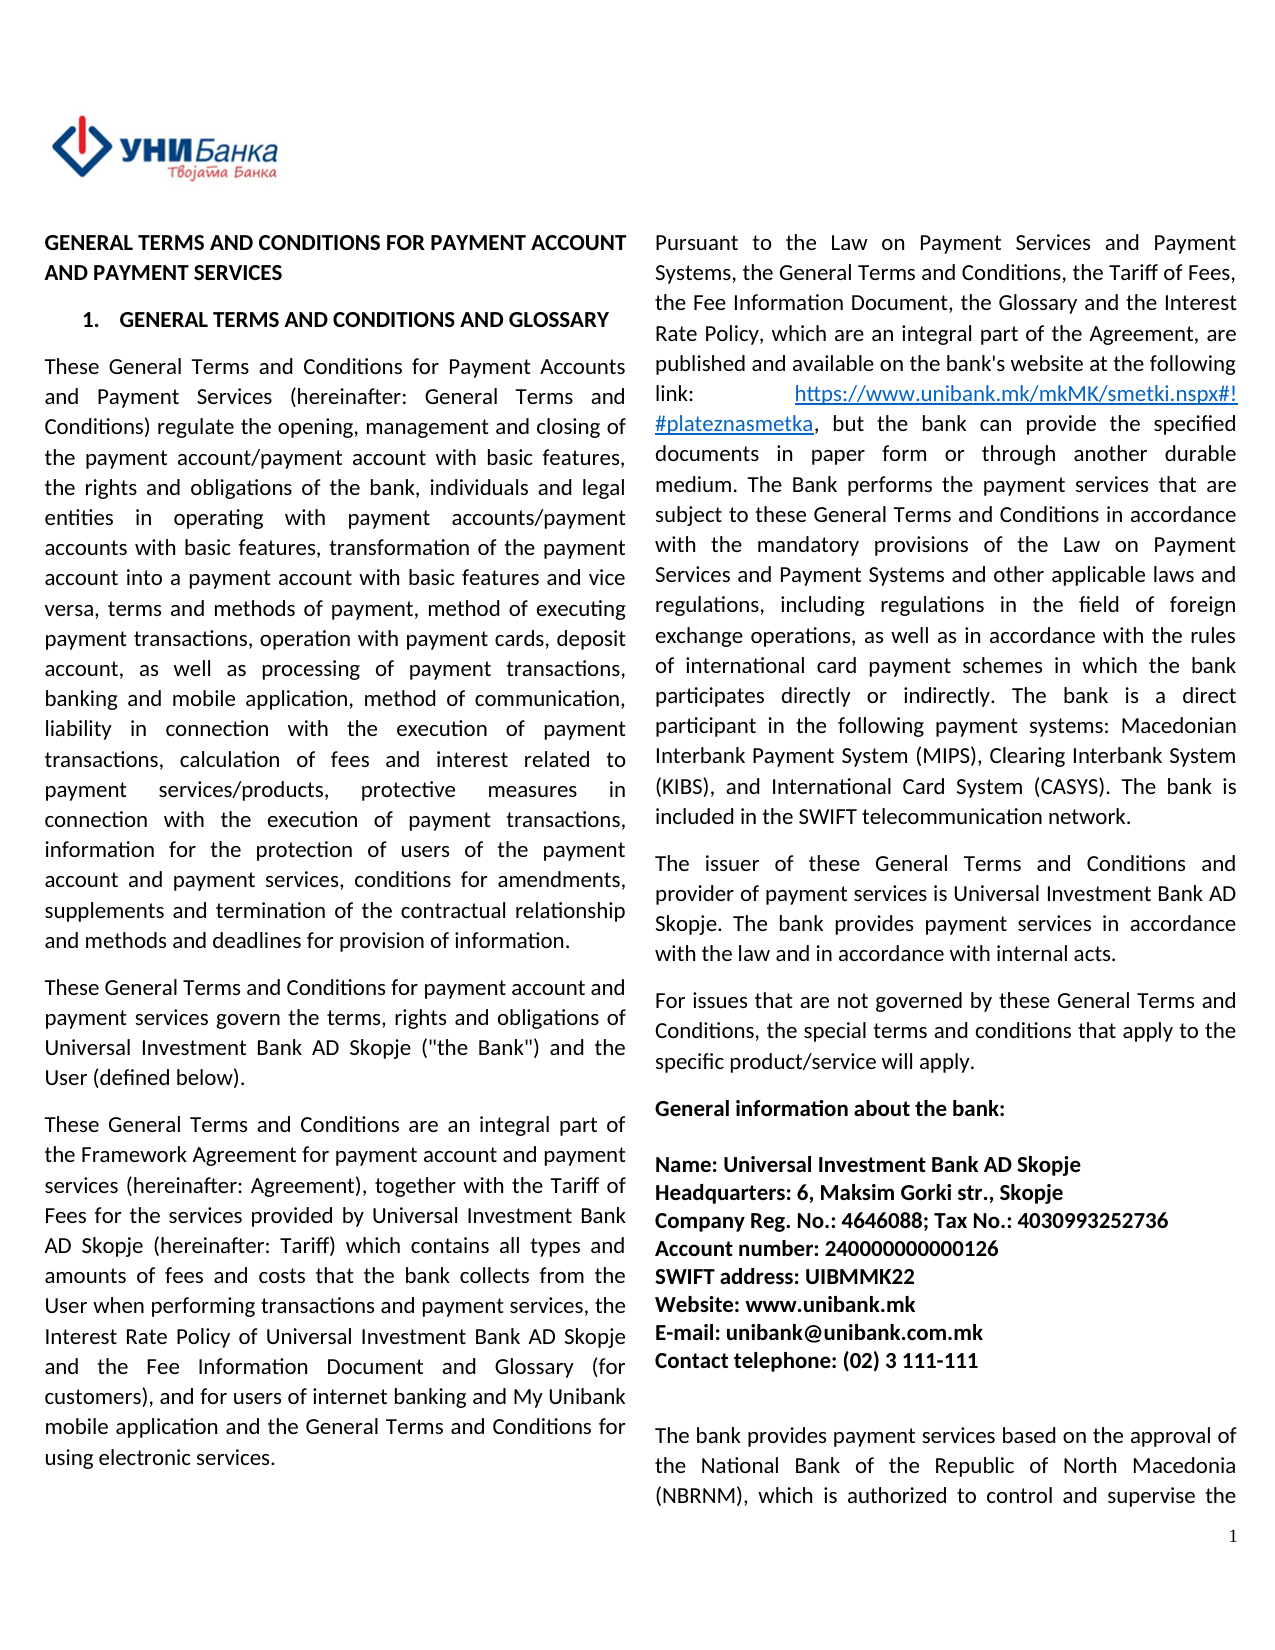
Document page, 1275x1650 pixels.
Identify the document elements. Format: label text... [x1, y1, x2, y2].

text General information about the bank: [655, 1094, 1237, 1122]
text Company Reg. No.: 4646088; Tax No.: 4030993252736 [655, 1206, 1237, 1234]
text These General Terms and Conditions are an integral part of the Framework Agreement for payment account and payment services (hereinafter: Agreement), together with the Tariff of Fees for the services provided by Universal Investment Bank AD Skopje (hereinafter: Tariff) which contains all types and amounts of fees and costs that the bank collects from the User when performing transactions and payment services, the Interest Rate Policy of Universal Investment Bank AD Skopje and the Fee Information Document and Glossary (for customers), and for users of internet banking and My Unibank mobile application and the General Terms and Conditions for using electronic services. [44, 1110, 627, 1471]
text Pursuant to the Law on Payment Services and Payment Systems, the General Terms and Conditions, the Tariff of Fees, the Fee Information Document, the Glossary and the Interest Rate Policy, which are an integral part of the Agreement, are published and available on the bank's website at the following link: https://www.unibank.mk/mkMK/smetki.nspx#!#plateznasmetka, but the bank can provide the specified documents in paper form or through another durable medium. The Bank performs the payment services that are subject to these General Terms and Conditions in accordance with the mandatory provisions of the Law on Payment Services and Payment Systems and other applicable laws and regulations, including regulations in the field of foreign exchange operations, as well as in accordance with the rules of international card payment schemes in which the bank participates directly or indirectly. The bank is a direct participant in the following payment systems: Macedonian Interbank Payment System (MIPS), Clearing Interbank System (KIBS), and International Card System (CASYS). The bank is included in the SWIFT telecommunication network. [655, 228, 1237, 830]
text The issuer of these General Terms and Conditions and provider of payment services is Universal Investment Bank AD Skopje. The bank provides payment services in accordance with the law and in accordance with internal acts. [655, 849, 1237, 967]
text For issues that are not governed by these General Terms and Conditions, the special terms and conditions that apply to the specific product/service will apply. [655, 986, 1237, 1075]
text GENERAL TERMS AND CONDITIONS FOR PAYMENT ACCOUNT AND PAYMENT SERVICES [44, 228, 627, 286]
text Account number: 240000000000126 [655, 1234, 1237, 1262]
text E-mail: unibank@unibank.com.mk [655, 1318, 1237, 1346]
text Headquarters: 6, Maksim Gorki str., Skopje [655, 1178, 1237, 1206]
text These General Terms and Conditions for Payment Accounts and Payment Services (hereinafter: General Terms and Conditions) regulate the opening, management and closing of the payment account/payment account with basic features, the rights and obligations of the bank, individuals and legal entities in operating with payment accounts/payment accounts with basic features, transformation of the payment account into a payment account with basic features and vice versa, terms and methods of payment, method of executing payment transactions, operation with payment cards, deposit account, as well as processing of payment transactions, banking and mobile application, method of communication, liability in connection with the execution of payment transactions, calculation of fees and interest related to payment services/products, protective measures in connection with the execution of payment transactions, information for the protection of users of the payment account and payment services, conditions for amendments, supplements and termination of the contractual relationship and methods and deadlines for provision of information. [44, 352, 627, 954]
text SWIFT address: UIBMMK22 [655, 1262, 1237, 1290]
picture [44, 75, 288, 228]
text Name: Universal Investment Bank AD Skopje [655, 1150, 1237, 1178]
text These General Terms and Conditions for payment account and payment services govern the terms, rights and obligations of Universal Investment Bank AD Skopje ("the Bank") and the User (defined below). [44, 973, 627, 1091]
list GENERAL TERMS AND CONDITIONS AND GLOSSARY [82, 305, 627, 333]
text Contact telephone: (02) 3 111-111 [655, 1346, 1237, 1374]
text Website: www.unibank.mk [655, 1290, 1237, 1318]
